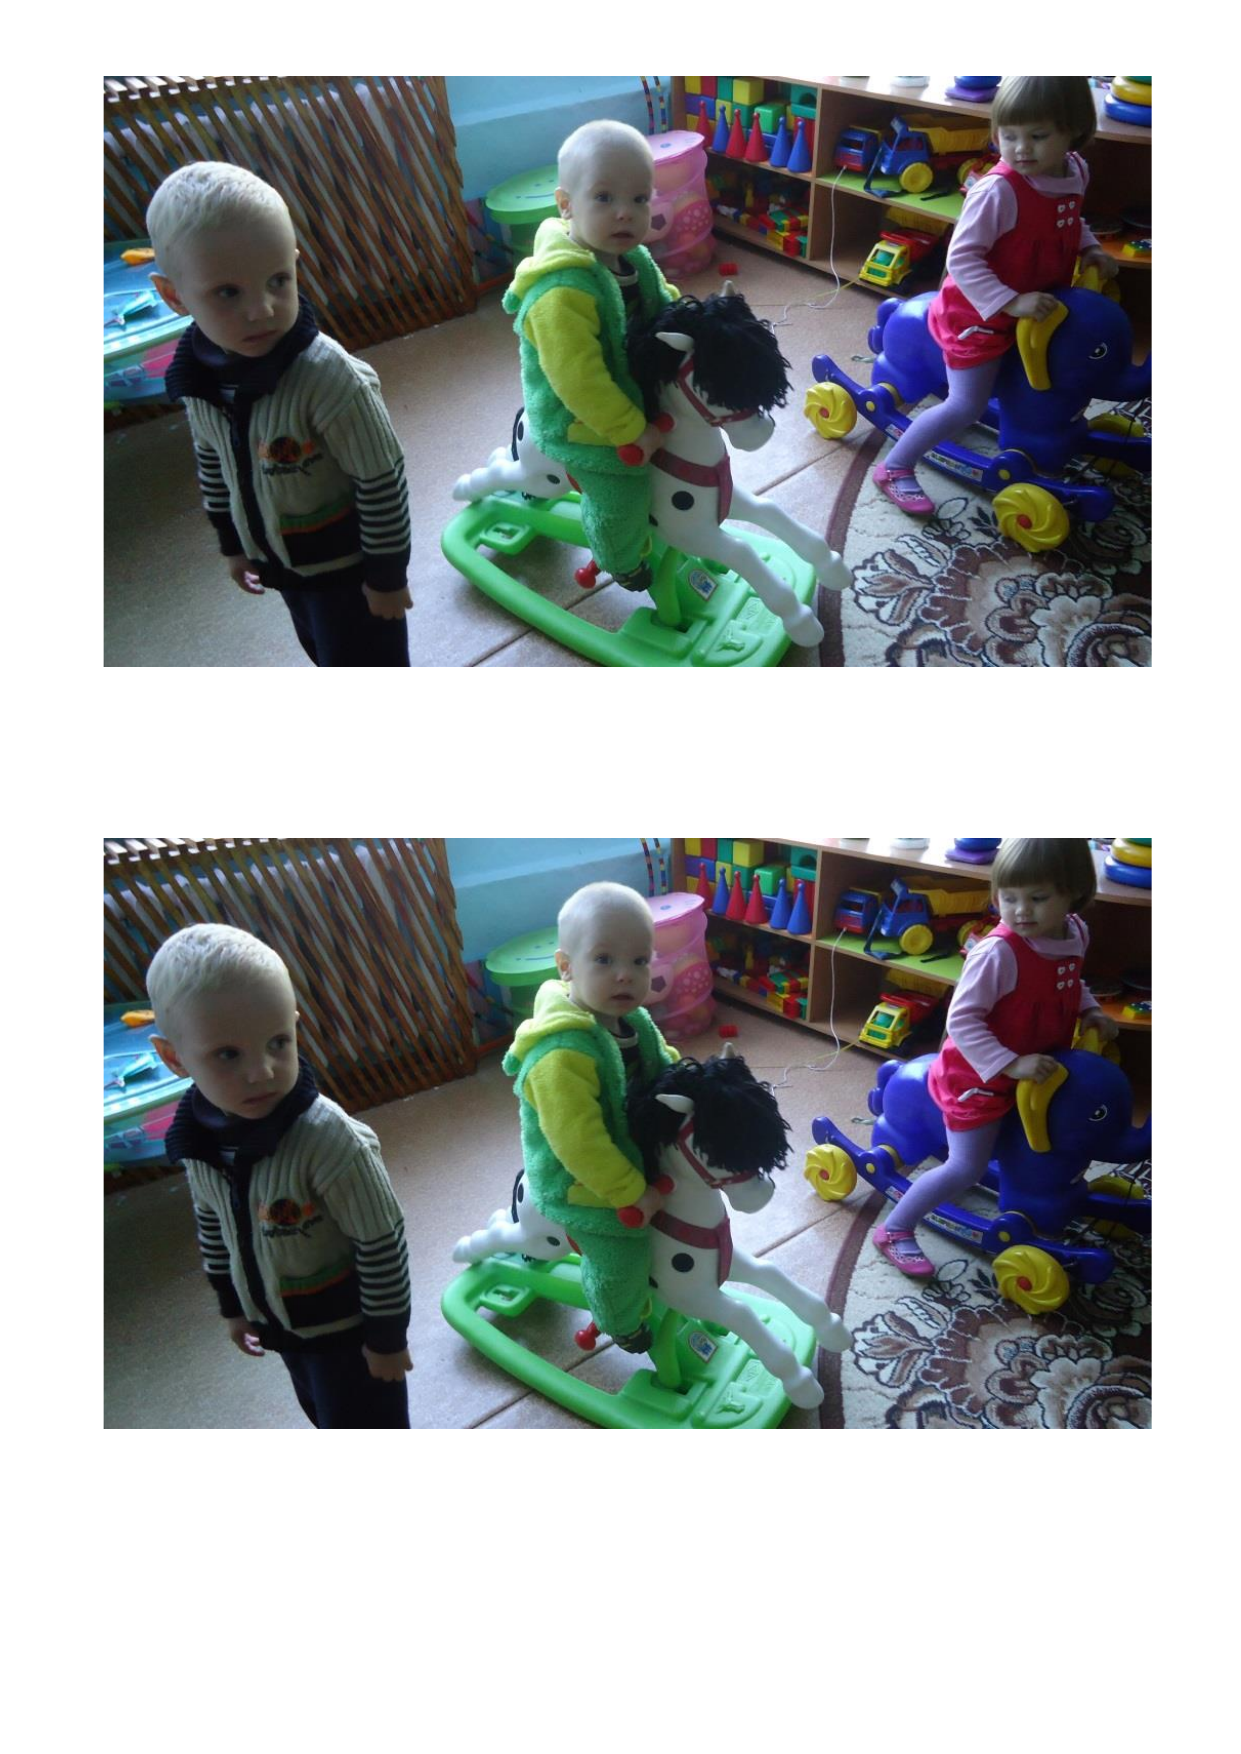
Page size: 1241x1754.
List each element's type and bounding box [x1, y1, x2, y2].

picture [103, 76, 1152, 667]
picture [103, 838, 1152, 1429]
